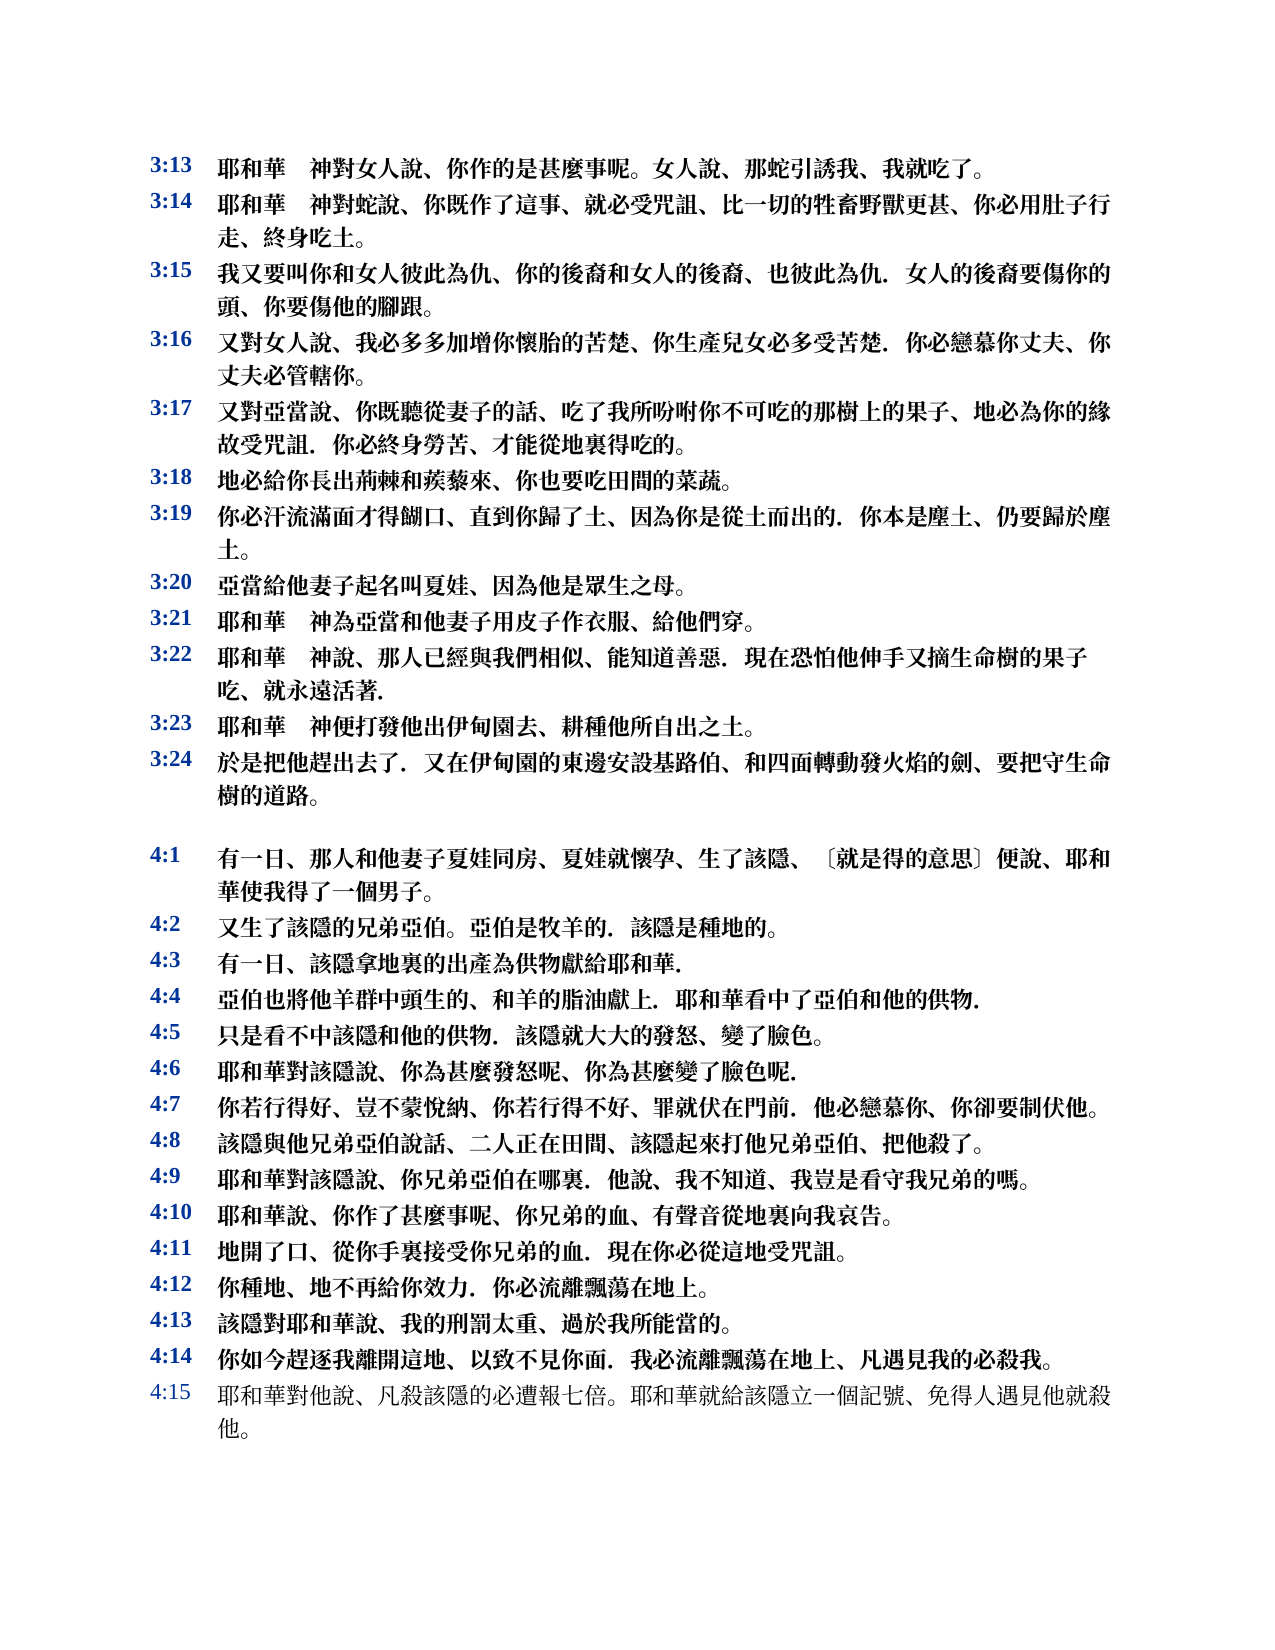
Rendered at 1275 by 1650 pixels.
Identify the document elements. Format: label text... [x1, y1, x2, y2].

table_cell 3:21 [149, 603, 216, 639]
table_cell 3:23 [149, 708, 216, 744]
table_cell 4:1 [149, 839, 216, 908]
table_cell 耶和華對他說、凡殺該隱的必遭報七倍。耶和華就給該隱立一個記號、免得人遇見他就殺他。 [216, 1377, 1133, 1477]
table_cell 你如今趕逐我離開這地、以致不見你面．我必流離飄蕩在地上、凡遇見我的必殺我。 [216, 1341, 1133, 1377]
table_cell 3:14 [149, 186, 216, 255]
table_cell 3:16 [149, 324, 216, 393]
table_cell 3:13 [149, 150, 216, 186]
table_cell 你必汗流滿面才得餬口、直到你歸了土、因為你是從土而出的．你本是塵土、仍要歸於塵土。 [216, 498, 1133, 567]
table_cell 只是看不中該隱和他的供物．該隱就大大的發怒、變了臉色。 [216, 1016, 1133, 1052]
table_cell 地開了口、從你手裏接受你兄弟的血．現在你必從這地受咒詛。 [216, 1233, 1133, 1269]
table_cell 耶和華 神對蛇說、你既作了這事、就必受咒詛、比一切的牲畜野獸更甚、你必用肚子行走、終身吃土。 [216, 186, 1133, 255]
table_cell 亞當給他妻子起名叫夏娃、因為他是眾生之母。 [216, 567, 1133, 603]
table_cell 有一日、那人和他妻子夏娃同房、夏娃就懷孕、生了該隱、〔就是得的意思〕便說、耶和華使我得了一個男子。 [216, 839, 1133, 908]
table_cell 耶和華對該隱說、你為甚麼發怒呢、你為甚麼變了臉色呢． [216, 1053, 1133, 1088]
table_cell 3:17 [149, 393, 216, 462]
table_cell 該隱對耶和華說、我的刑罰太重、過於我所能當的。 [216, 1305, 1133, 1341]
table_cell 3:19 [149, 498, 216, 567]
table_cell 4:9 [149, 1161, 216, 1197]
table_cell 該隱與他兄弟亞伯說話、二人正在田間、該隱起來打他兄弟亞伯、把他殺了。 [216, 1125, 1133, 1161]
table_cell 耶和華對該隱說、你兄弟亞伯在哪裏．他說、我不知道、我豈是看守我兄弟的嗎。 [216, 1161, 1133, 1197]
table_cell 又生了該隱的兄弟亞伯。亞伯是牧羊的．該隱是種地的。 [216, 908, 1133, 944]
table_cell 又對亞當說、你既聽從妻子的話、吃了我所吩咐你不可吃的那樹上的果子、地必為你的緣故受咒詛．你必終身勞苦、才能從地裏得吃的。 [216, 393, 1133, 462]
table_cell 4:15 [149, 1377, 216, 1477]
table_cell 4:11 [149, 1233, 216, 1269]
table_cell 4:6 [149, 1053, 216, 1088]
table_cell 有一日、該隱拿地裏的出產為供物獻給耶和華． [216, 944, 1133, 980]
table_cell 4:13 [149, 1305, 216, 1341]
table_cell 4:10 [149, 1197, 216, 1233]
table_cell 亞伯也將他羊群中頭生的、和羊的脂油獻上．耶和華看中了亞伯和他的供物． [216, 980, 1133, 1016]
table_cell 又對女人說、我必多多加增你懷胎的苦楚、你生產兒女必多受苦楚．你必戀慕你丈夫、你丈夫必管轄你。 [216, 324, 1133, 393]
table_cell 耶和華說、你作了甚麼事呢、你兄弟的血、有聲音從地裏向我哀告。 [216, 1197, 1133, 1233]
table_cell 耶和華 神說、那人已經與我們相似、能知道善惡．現在恐怕他伸手又摘生命樹的果子吃、就永遠活著． [216, 639, 1133, 708]
table_cell 3:24 [149, 744, 216, 839]
table_cell 3:20 [149, 567, 216, 603]
table_cell 4:12 [149, 1269, 216, 1305]
table_cell 地必給你長出荊棘和蒺藜來、你也要吃田間的菜蔬。 [216, 462, 1133, 498]
table_cell 4:5 [149, 1016, 216, 1052]
table_cell 3:22 [149, 639, 216, 708]
table_cell 4:3 [149, 944, 216, 980]
table_cell 3:18 [149, 462, 216, 498]
table_cell 4:14 [149, 1341, 216, 1377]
table_cell 4:8 [149, 1125, 216, 1161]
table_cell 我又要叫你和女人彼此為仇、你的後裔和女人的後裔、也彼此為仇．女人的後裔要傷你的頭、你要傷他的腳跟。 [216, 255, 1133, 324]
table_cell 你種地、地不再給你效力．你必流離飄蕩在地上。 [216, 1269, 1133, 1305]
table_cell 耶和華 神對女人說、你作的是甚麼事呢。女人說、那蛇引誘我、我就吃了。 [216, 150, 1133, 186]
table_cell 耶和華 神便打發他出伊甸園去、耕種他所自出之土。 [216, 708, 1133, 744]
table_cell 耶和華 神為亞當和他妻子用皮子作衣服、給他們穿。 [216, 603, 1133, 639]
table_cell 3:15 [149, 255, 216, 324]
table_cell 4:7 [149, 1089, 216, 1124]
table_cell 於是把他趕出去了．又在伊甸園的東邊安設基路伯、和四面轉動發火焰的劍、要把守生命樹的道路。 [216, 744, 1133, 839]
table_cell 4:2 [149, 908, 216, 944]
table_cell 4:4 [149, 980, 216, 1016]
table_cell 你若行得好、豈不蒙悅納、你若行得不好、罪就伏在門前．他必戀慕你、你卻要制伏他。 [216, 1089, 1133, 1124]
